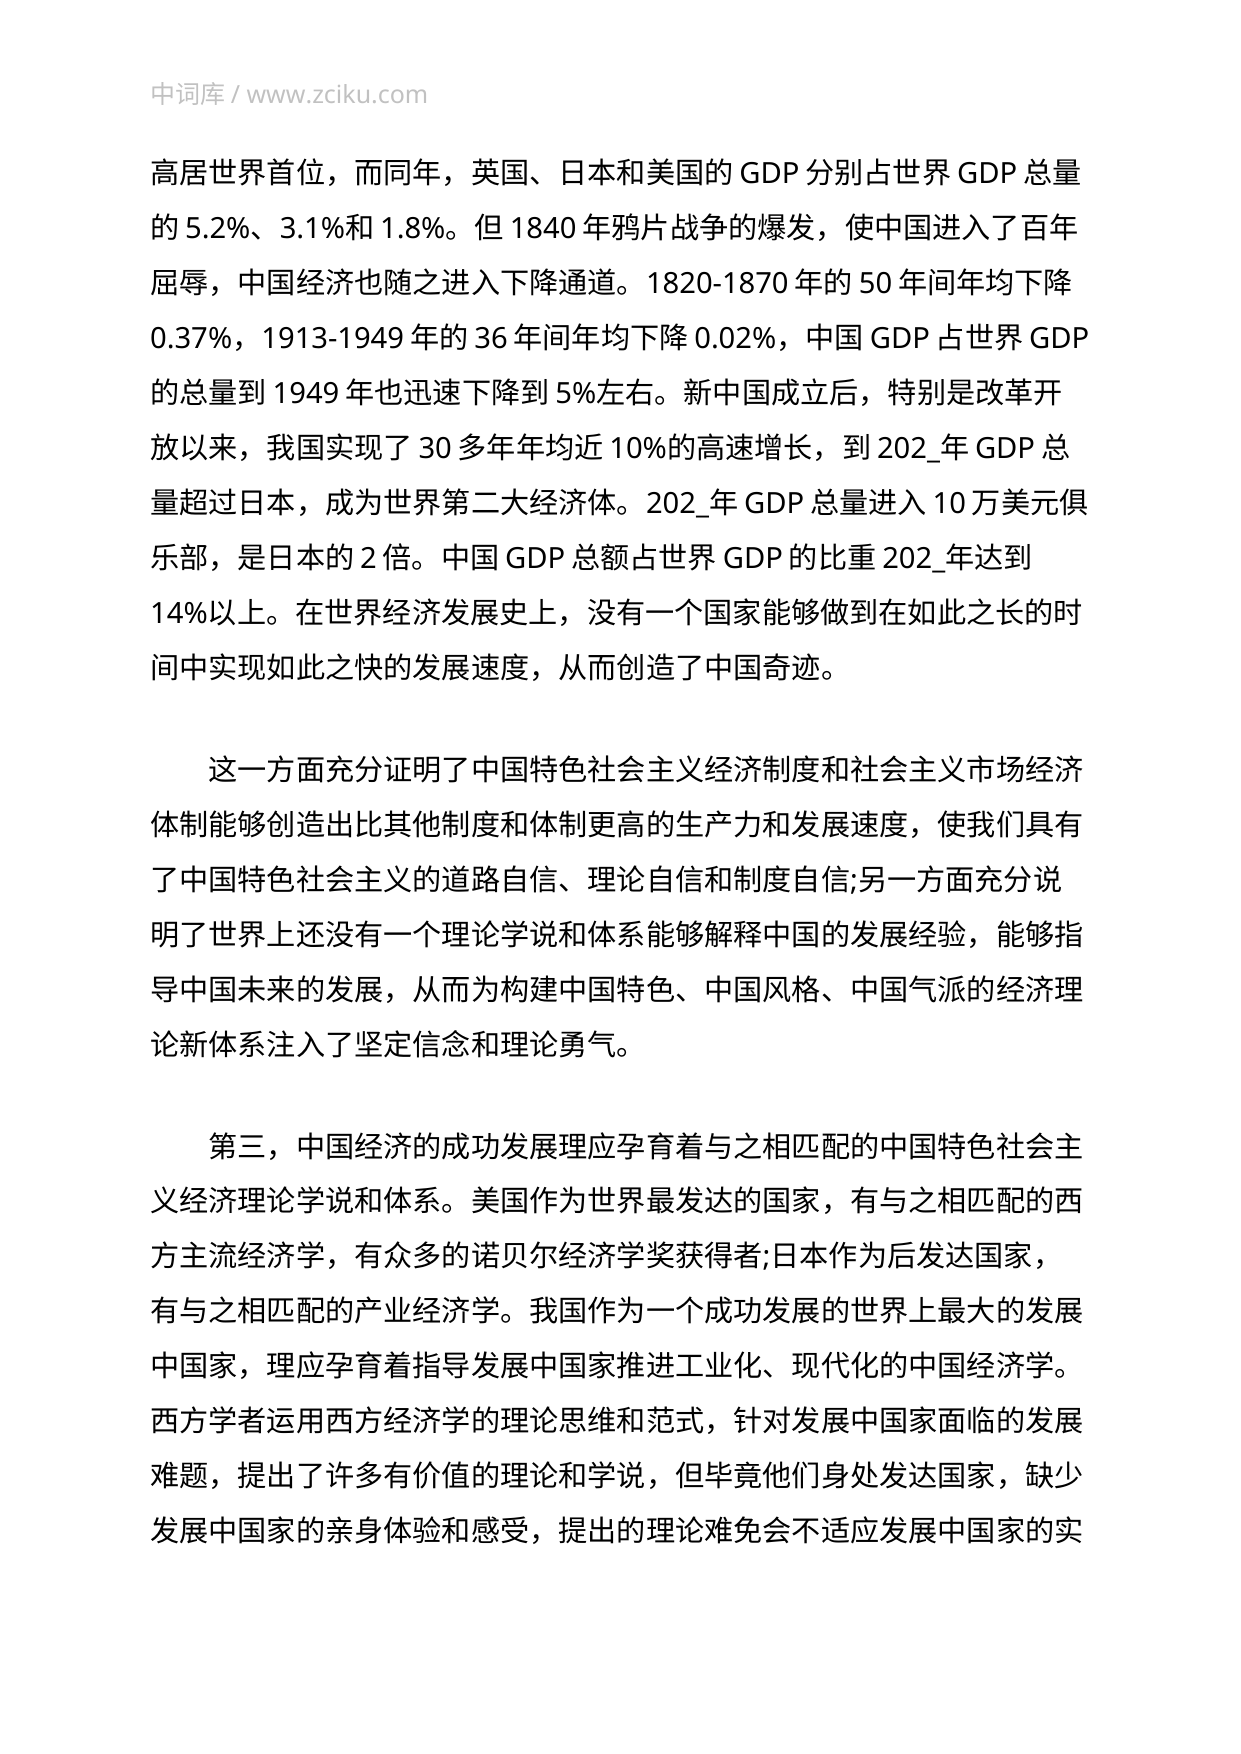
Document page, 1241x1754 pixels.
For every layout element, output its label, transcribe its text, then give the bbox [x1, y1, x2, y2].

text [150, 150, 1090, 687]
text 这一方面充分证明了中国特色社会主义经济制度和社会主义市场经济体制能够创造出比其他制度和体制更高的生产力和发展速度，使我们具有了中国特色社会主义的道路自信、理论自信和制度自信;另一方面充分说明了世界上还没有一个理论学说和体系能够解释中国的发展经验，能够指导中国未来的发展，从而为构建中国特色、中国风格、中国气派的经济理论新体系注入了坚定信念和理论勇气。 [150, 747, 1090, 1064]
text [150, 1123, 1090, 1550]
